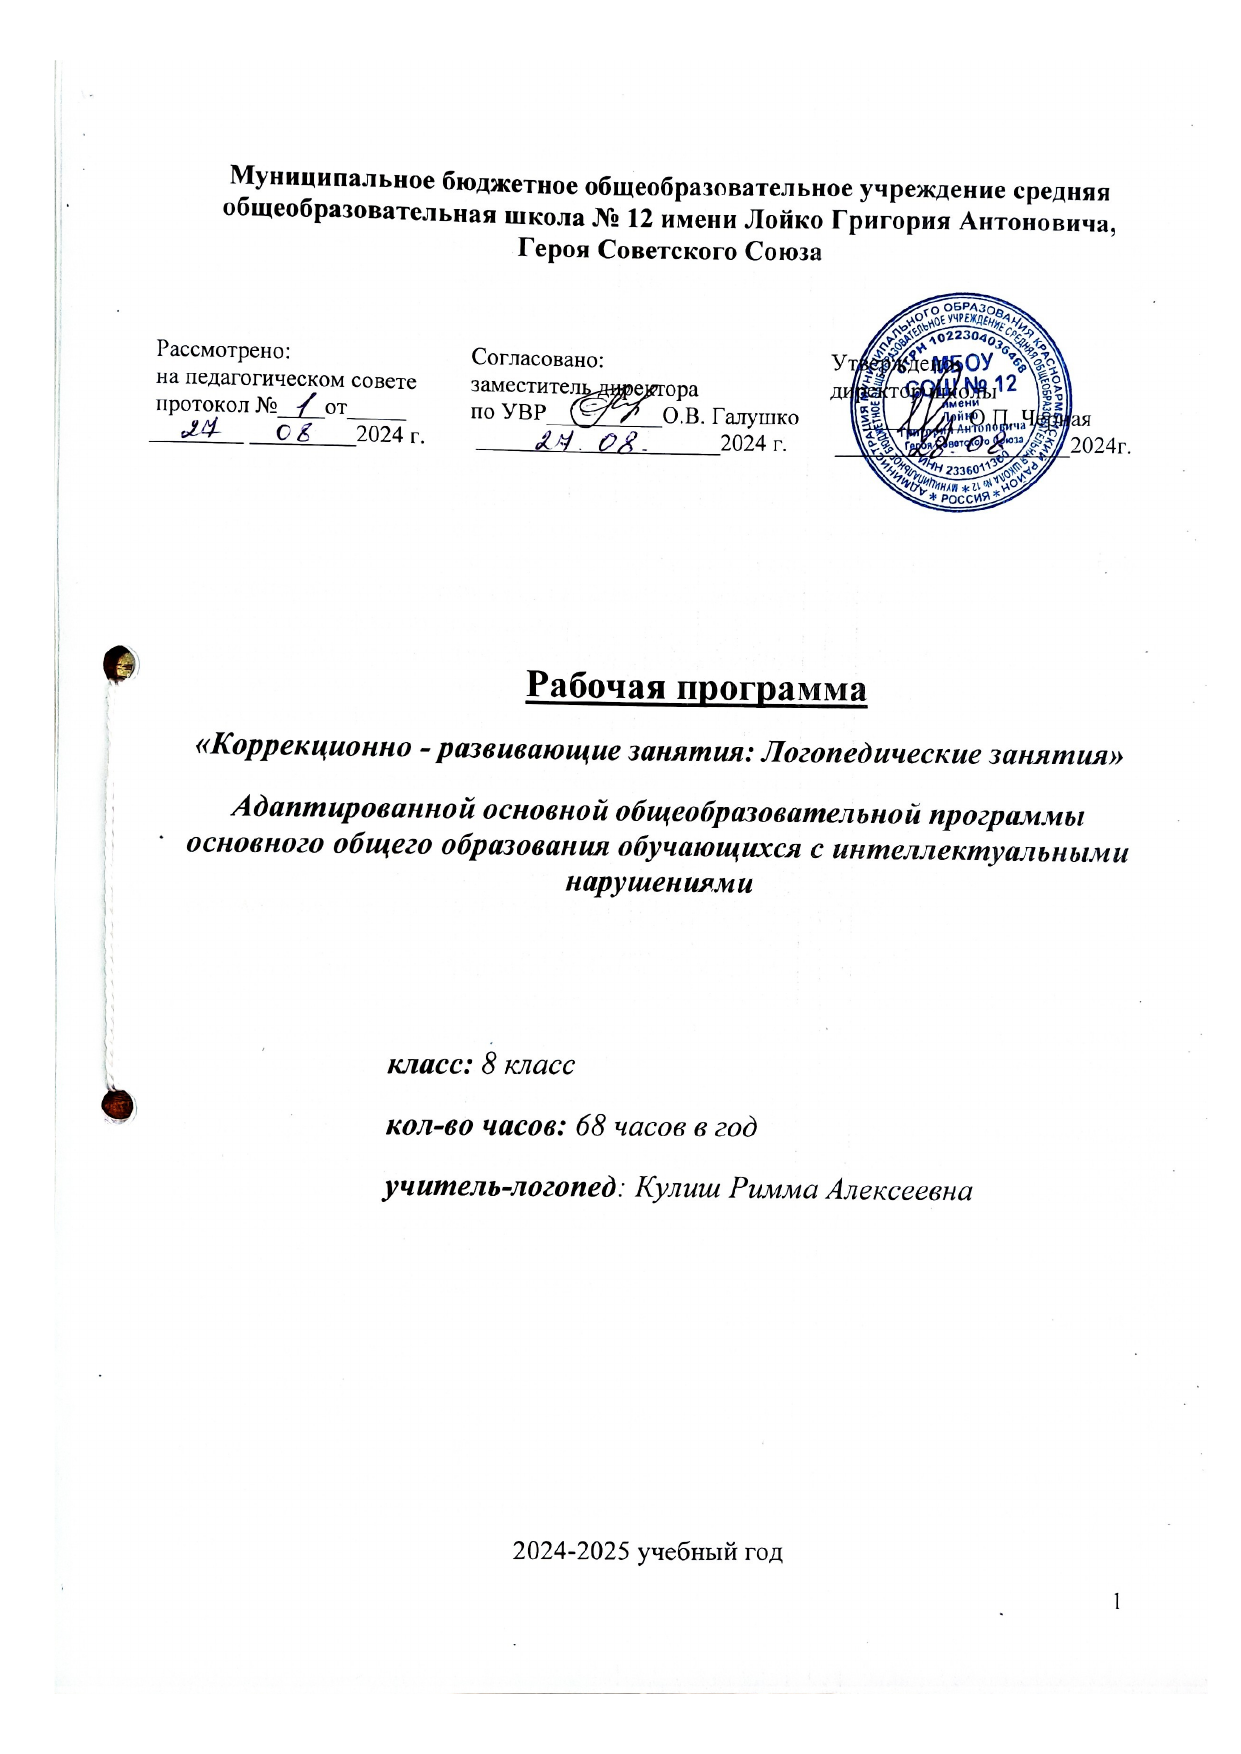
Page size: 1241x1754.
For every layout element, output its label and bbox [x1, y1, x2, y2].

picture [54, 60, 1208, 1694]
